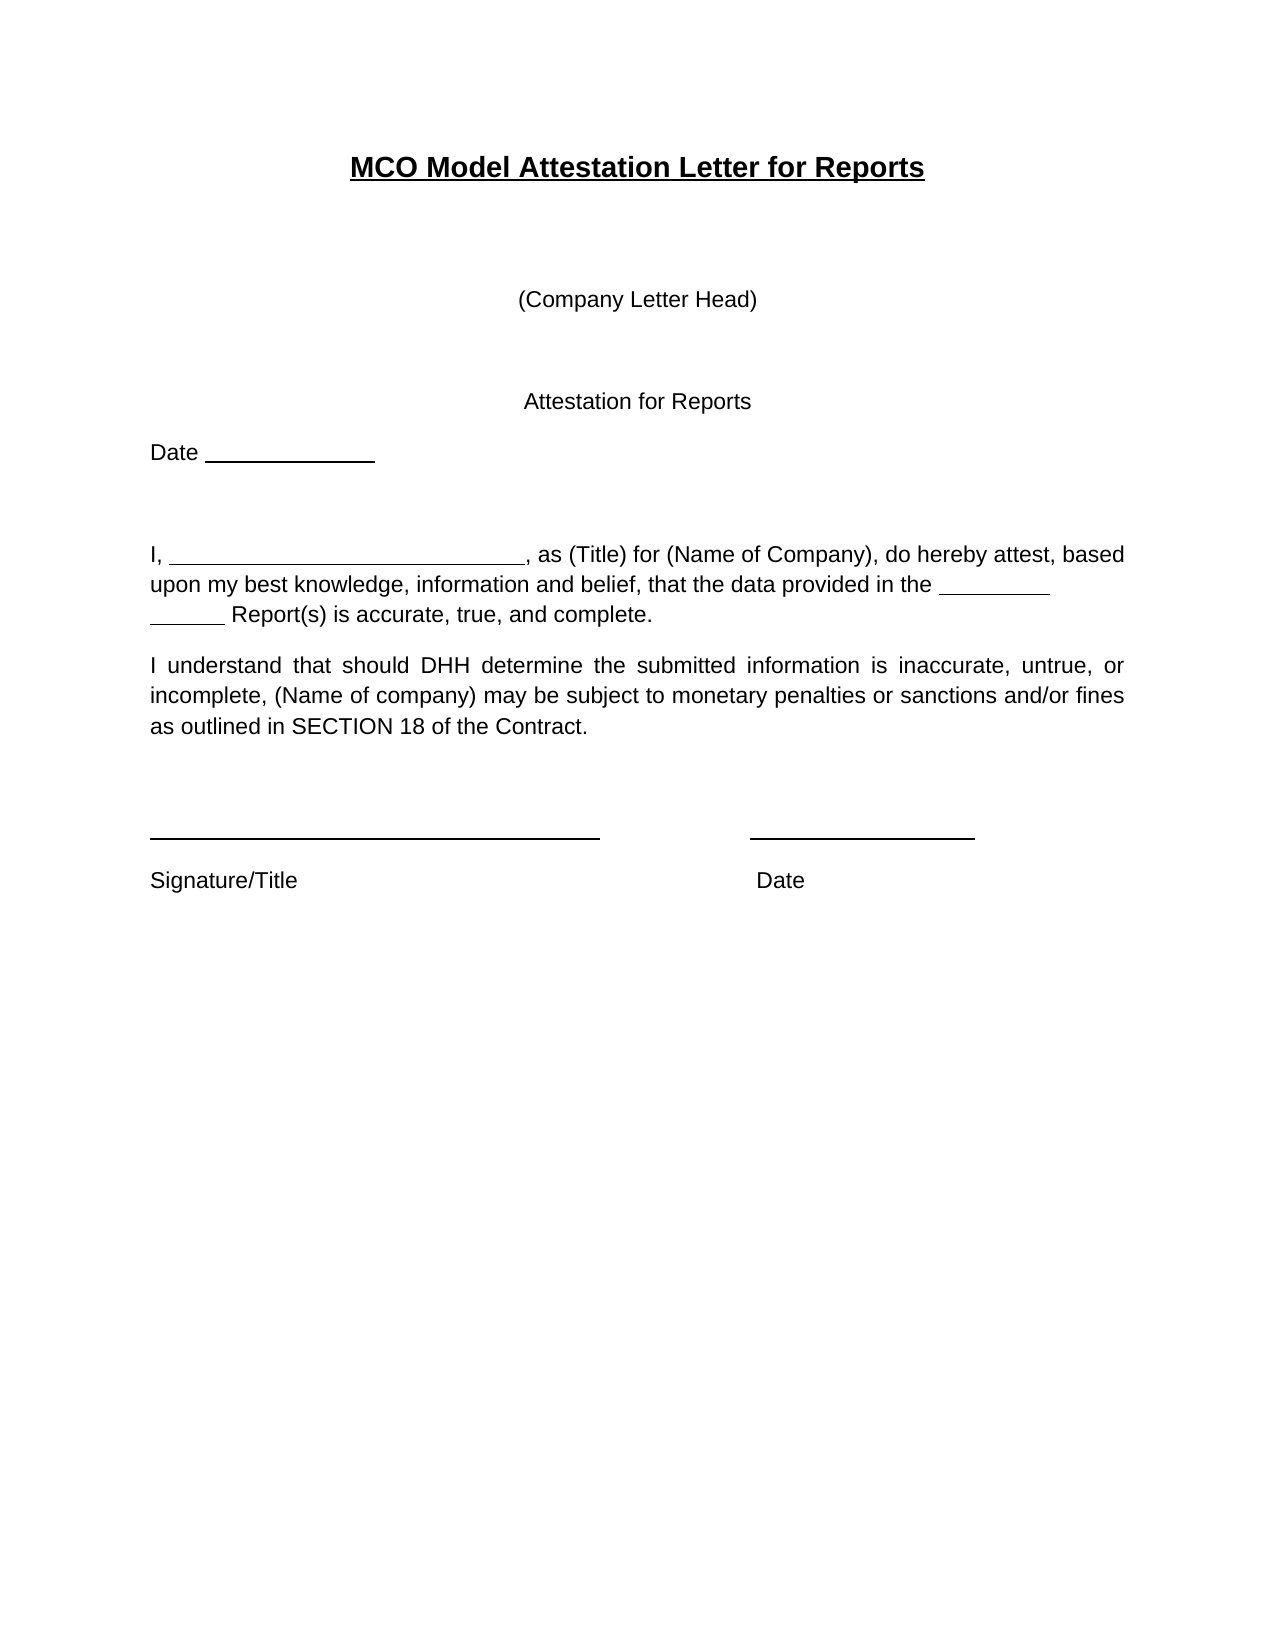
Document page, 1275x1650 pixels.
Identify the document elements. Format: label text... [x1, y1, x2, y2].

text I, , as (Title) for (Name of Company), do hereby attest, based upon my best knowledge, information and belief, that the data provided in the Report(s) is accurate, true, and complete. [150, 541, 1125, 628]
text Signature/Title Date [150, 867, 1125, 894]
text I understand that should DHH determine the submitted information is inaccurate, untrue, or incomplete, (Name of company) may be subject to monetary penalties or sanctions and/or fines as outlined in SECTION 18 of the Contract. [150, 652, 1125, 739]
text Date [150, 439, 1125, 465]
text Attestation for Reports [150, 388, 1125, 414]
text (Company Letter Head) [150, 286, 1125, 312]
text MCO Model Attestation Letter for Reports [150, 150, 1125, 183]
